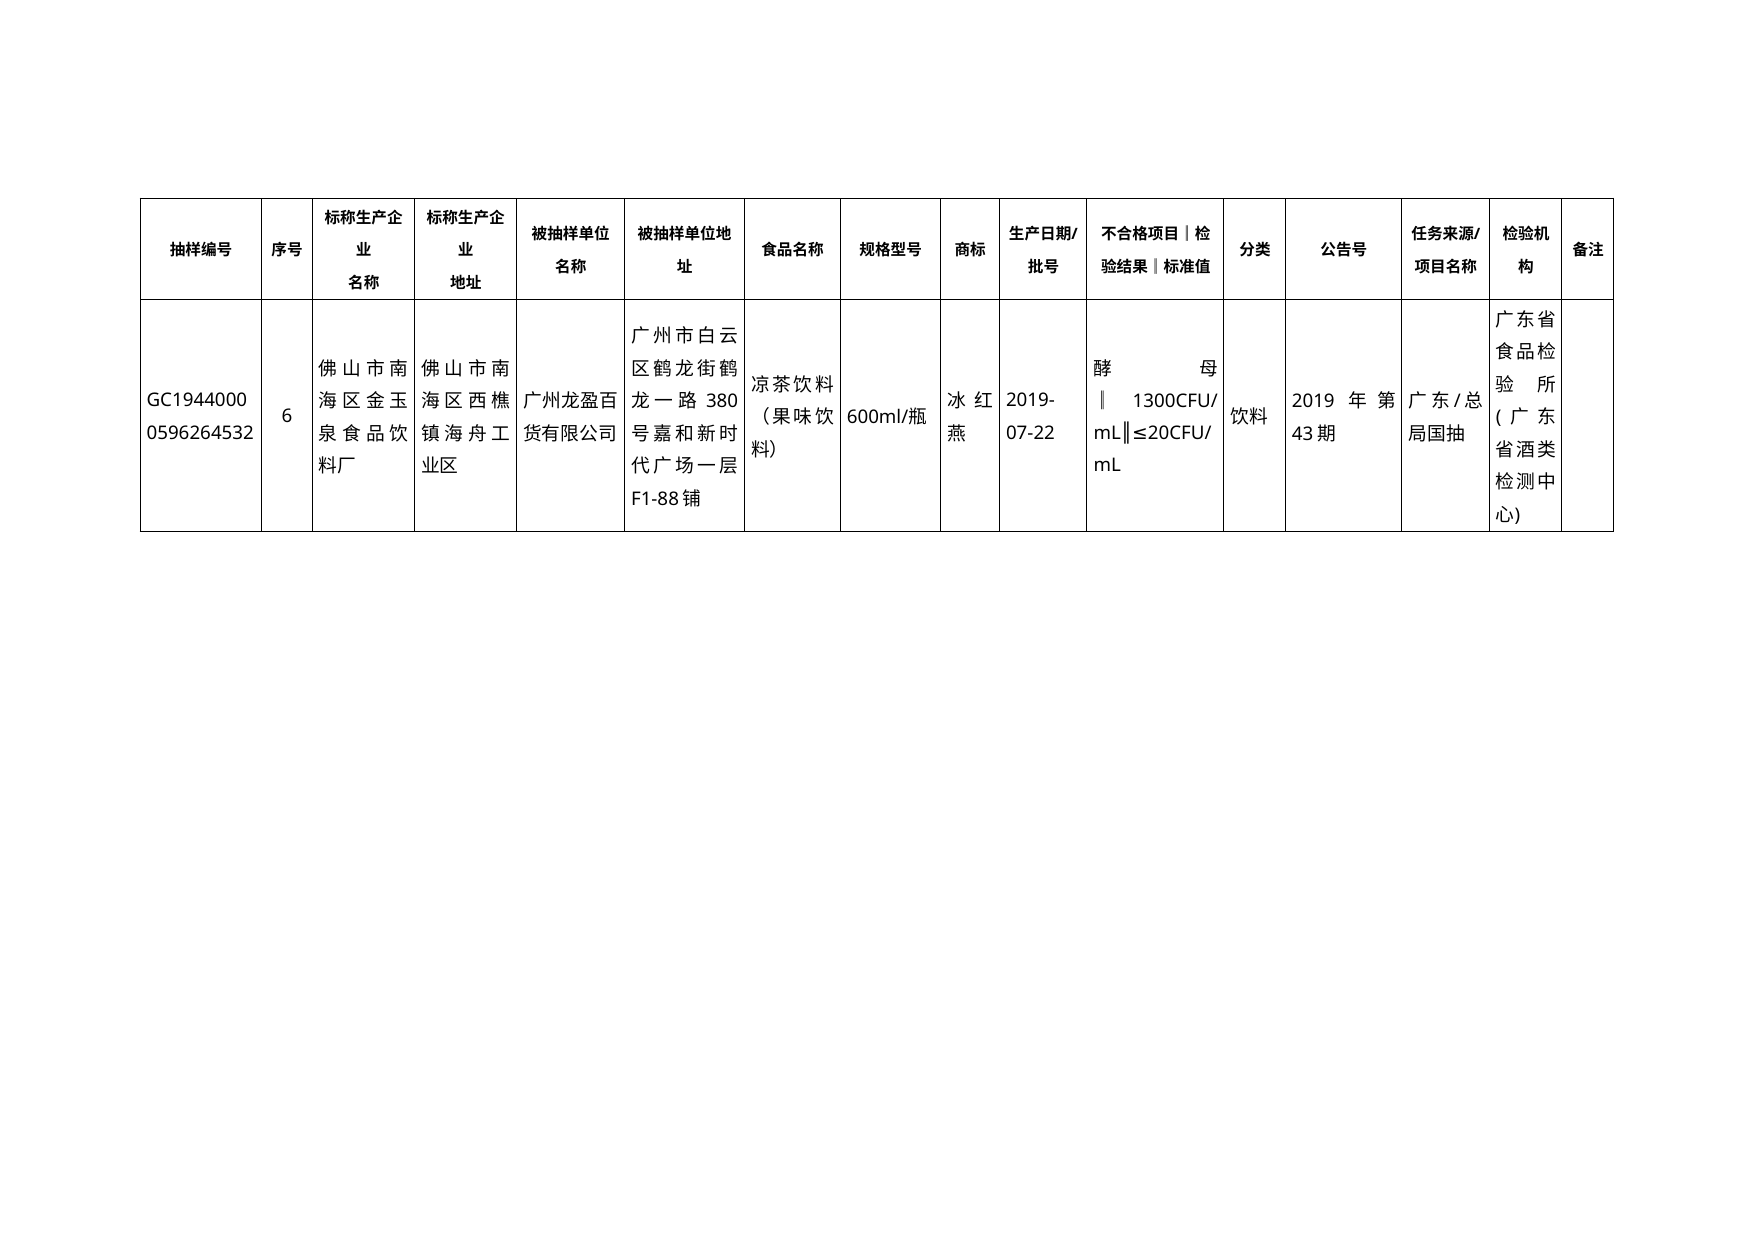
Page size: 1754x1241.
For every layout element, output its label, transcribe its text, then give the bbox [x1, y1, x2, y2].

table_header 规格型号 [841, 199, 940, 299]
table_header 抽样编号 [141, 199, 261, 299]
table_cell 饮料 [1224, 300, 1285, 531]
table_header 被抽样单位地址 [625, 199, 744, 299]
table_cell 6 [262, 300, 312, 531]
table_header 食品名称 [745, 199, 840, 299]
table_header 不合格项目║检验结果║标准值 [1087, 199, 1223, 299]
table_header 检验机构 [1490, 199, 1561, 299]
table_cell 酵母║1300CFU/mL║≤20CFU/mL [1087, 300, 1223, 531]
table_cell 佛山市南海区金玉泉食品饮料厂 [313, 300, 414, 531]
table_cell 广东省食品检验所(广东省酒类检测中心) [1490, 300, 1561, 531]
table_cell 广东/总局国抽 [1402, 300, 1489, 531]
table_cell 广州市白云区鹤龙街鹤龙一路380号嘉和新时代广场一层F1-88铺 [625, 300, 744, 531]
table_cell GC19440000596264532 [141, 300, 261, 531]
table_cell 冰红燕 [941, 300, 999, 531]
table_cell 凉茶饮料（果味饮料） [745, 300, 840, 531]
table_header 序号 [262, 199, 312, 299]
table_cell 佛山市南海区西樵镇海舟工业区 [415, 300, 516, 531]
table_header 商标 [941, 199, 999, 299]
table_cell [1562, 300, 1613, 531]
table_cell 广州龙盈百货有限公司 [517, 300, 624, 531]
table_cell 2019-07-22 [1000, 300, 1086, 531]
table_header 公告号 [1286, 199, 1401, 299]
table_cell 600ml/瓶 [841, 300, 940, 531]
table_header 生产日期/ 批号 [1000, 199, 1086, 299]
table_header 备注 [1562, 199, 1613, 299]
table_header 任务来源/项目名称 [1402, 199, 1489, 299]
table_header 分类 [1224, 199, 1285, 299]
table_cell 2019年第43期 [1286, 300, 1401, 531]
table_header 标称生产企业 名称 [313, 199, 414, 299]
table_header 标称生产企业 地址 [415, 199, 516, 299]
table_header 被抽样单位 名称 [517, 199, 624, 299]
